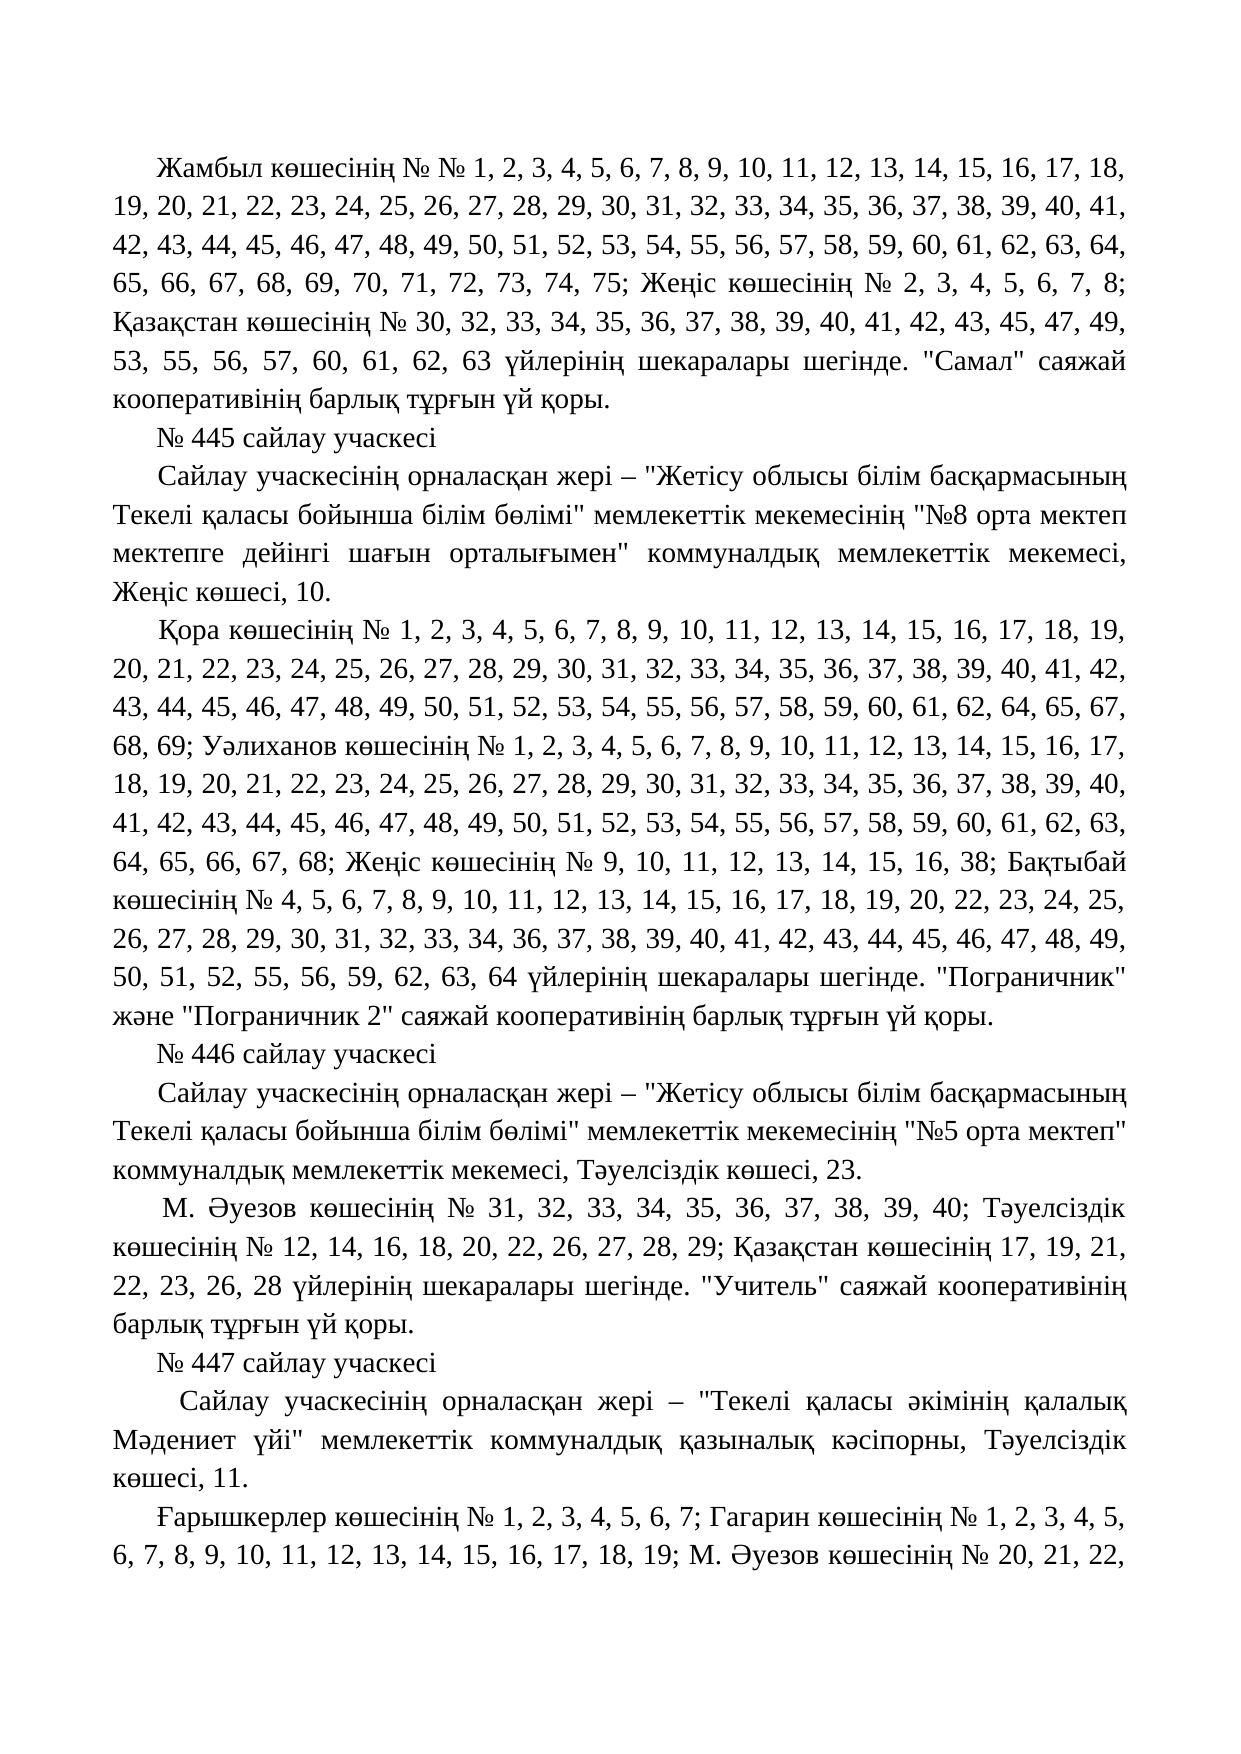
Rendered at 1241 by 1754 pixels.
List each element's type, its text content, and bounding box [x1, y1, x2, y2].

text № 446 сайлау учаскесі [112, 1036, 1128, 1070]
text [112, 1499, 1128, 1571]
text № 447 сайлау учаскесі [112, 1345, 1128, 1378]
text М. Әуезов көшесінің № 31, 32, 33, 34, 35, 36, 37, 38, 39, 40; Тәуелсіздік көшесінің № 12, 14, 16, 18, 20, 22, 26, 27, 28, 29; Қазақстан көшесінің 17, 19, 21, 22, 23, 26, 28 үйлерінің шекаралары шегінде. "Учитель" саяжай кооперативінің барлық тұрғын үй қоры. [112, 1191, 1128, 1340]
text № 445 сайлау учаскесі [112, 420, 1128, 453]
text Сайлау учаскесінің орналасқан жері – "Жетісу облысы білім басқармасының Текелі қаласы бойынша білім бөлімі" мемлекеттік мекемесінің "№5 орта мектеп" коммуналдық мемлекеттік мекемесі, Тәуелсіздік көшесі, 23. [112, 1075, 1128, 1186]
text Сайлау учаскесінің орналасқан жері – "Текелі қаласы әкімінің қалалық Мәдениет үйі" мемлекеттік коммуналдық қазыналық кәсіпорны, Тәуелсіздік көшесі, 11. [112, 1383, 1128, 1494]
text Қора көшесінің № 1, 2, 3, 4, 5, 6, 7, 8, 9, 10, 11, 12, 13, 14, 15, 16, 17, 18, 19, 20, 21, 22, 23, 24, 25, 26, 27, 28, 29, 30, 31, 32, 33, 34, 35, 36, 37, 38, 39, 40, 41, 42, 43, 44, 45, 46, 47, 48, 49, 50, 51, 52, 53, 54, 55, 56, 57, 58, 59, 60, 61, 62, 64, 65, 67, 68, 69; Уәлиханов көшесінің № 1, 2, 3, 4, 5, 6, 7, 8, 9, 10, 11, 12, 13, 14, 15, 16, 17, 18, 19, 20, 21, 22, 23, 24, 25, 26, 27, 28, 29, 30, 31, 32, 33, 34, 35, 36, 37, 38, 39, 40, 41, 42, 43, 44, 45, 46, 47, 48, 49, 50, 51, 52, 53, 54, 55, 56, 57, 58, 59, 60, 61, 62, 63, 64, 65, 66, 67, 68; Жеңіс көшесінің № 9, 10, 11, 12, 13, 14, 15, 16, 38; Бақтыбай көшесінің № 4, 5, 6, 7, 8, 9, 10, 11, 12, 13, 14, 15, 16, 17, 18, 19, 20, 22, 23, 24, 25, 26, 27, 28, 29, 30, 31, 32, 33, 34, 36, 37, 38, 39, 40, 41, 42, 43, 44, 45, 46, 47, 48, 49, 50, 51, 52, 55, 56, 59, 62, 63, 64 үйлерінің шекаралары шегінде. "Пограничник" және "Пограничник 2" саяжай кооперативінің барлық тұрғын үй қоры. [112, 612, 1128, 1031]
text Жамбыл көшесінің № № 1, 2, 3, 4, 5, 6, 7, 8, 9, 10, 11, 12, 13, 14, 15, 16, 17, 18, 19, 20, 21, 22, 23, 24, 25, 26, 27, 28, 29, 30, 31, 32, 33, 34, 35, 36, 37, 38, 39, 40, 41, 42, 43, 44, 45, 46, 47, 48, 49, 50, 51, 52, 53, 54, 55, 56, 57, 58, 59, 60, 61, 62, 63, 64, 65, 66, 67, 68, 69, 70, 71, 72, 73, 74, 75; Жеңіс көшесінің № 2, 3, 4, 5, 6, 7, 8; Қазақстан көшесінің № 30, 32, 33, 34, 35, 36, 37, 38, 39, 40, 41, 42, 43, 45, 47, 49, 53, 55, 56, 57, 60, 61, 62, 63 үйлерінің шекаралары шегінде. "Самал" саяжай кооперативінің барлық тұрғын үй қоры. [112, 150, 1128, 415]
